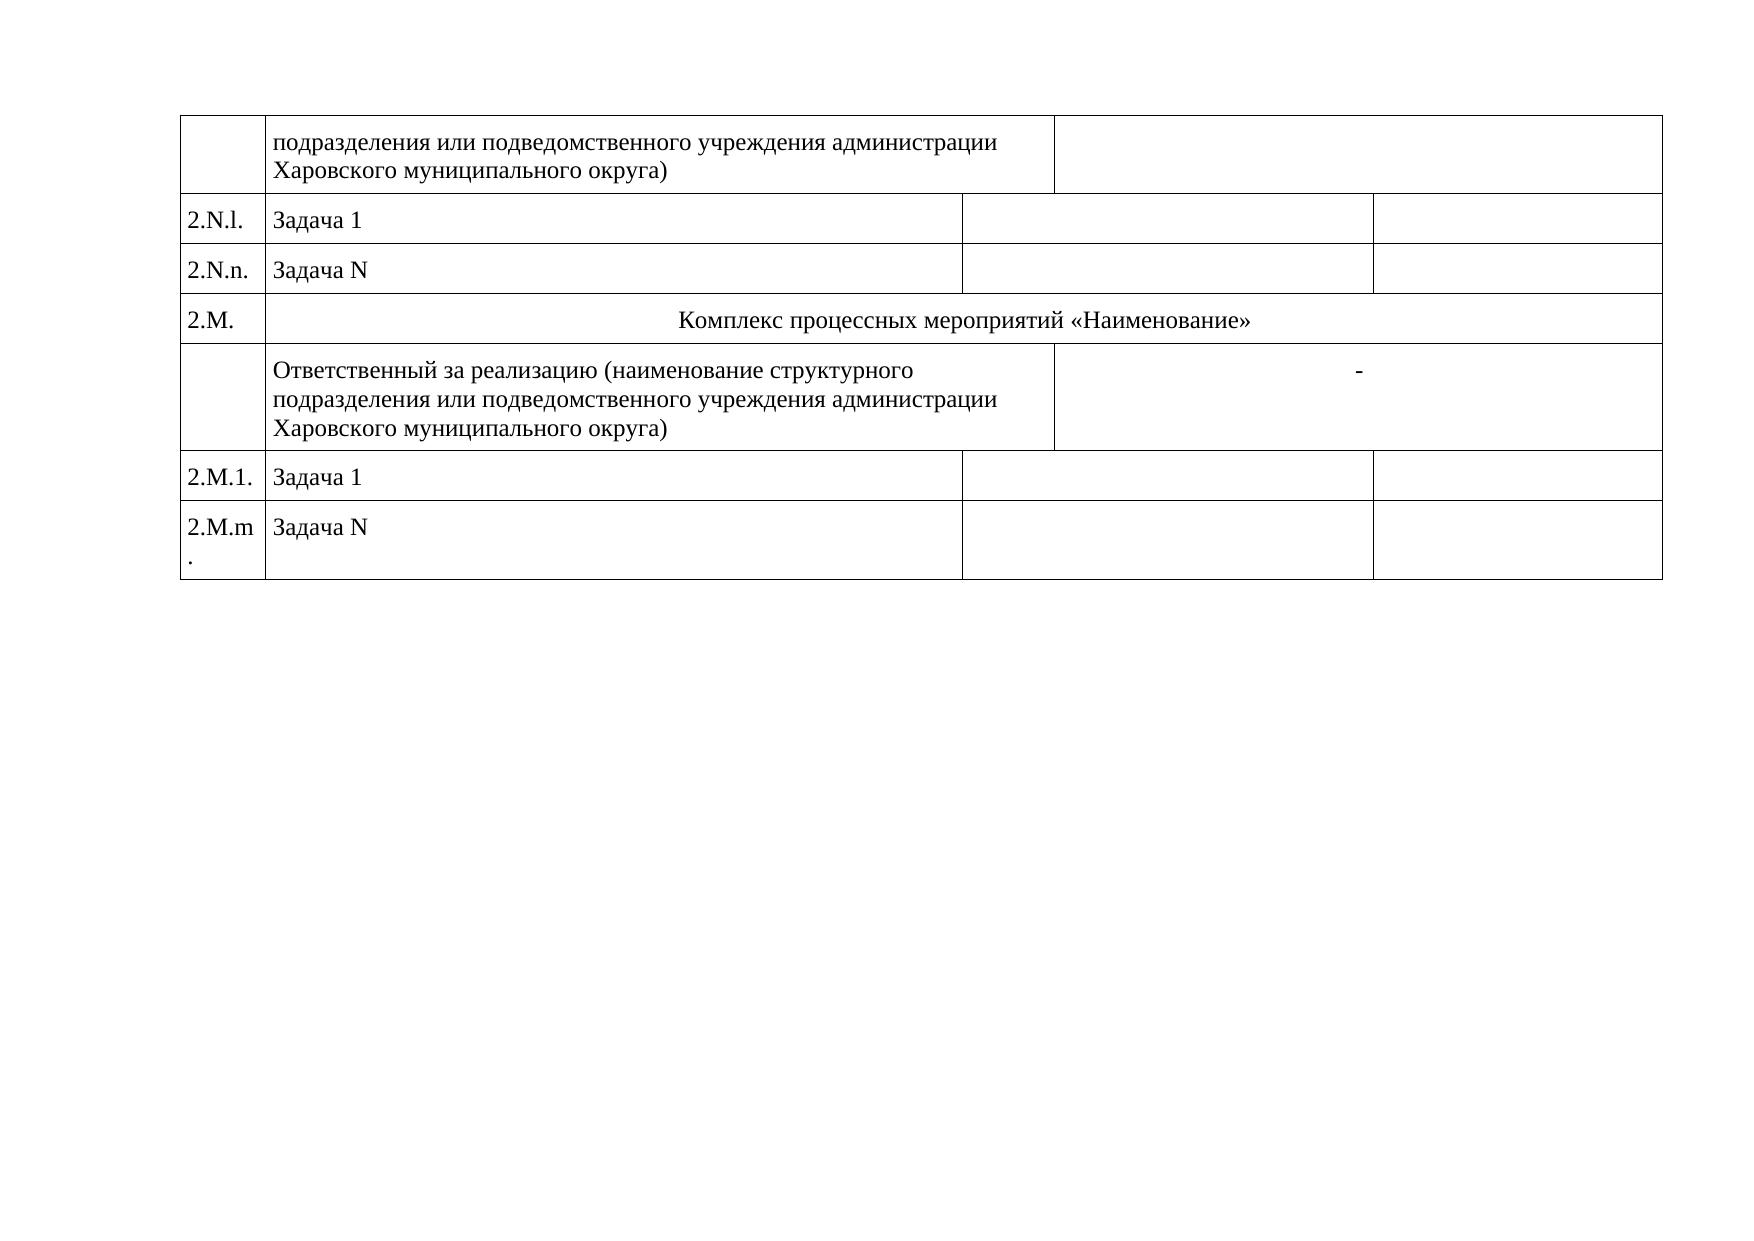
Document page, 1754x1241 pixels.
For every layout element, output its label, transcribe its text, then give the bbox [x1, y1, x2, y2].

table_cell [1374, 194, 1662, 243]
table_cell - [1055, 344, 1662, 450]
table_cell 2.М.1. [181, 451, 265, 500]
table_cell 2.N.l. [181, 194, 265, 243]
table_cell Задача 1 [266, 451, 962, 500]
table_cell 2.M.m . [181, 501, 265, 579]
table_header подразделения или подведомственного учреждения администрации Харовского муниципального округа) [266, 116, 1054, 193]
table_cell [963, 194, 1373, 243]
table_cell Ответственный за реализацию (наименование структурного подразделения или подведомственного учреждения администрации Харовского муниципального округа) [266, 344, 1054, 450]
table_cell [181, 344, 265, 450]
table_cell [1374, 451, 1662, 500]
table_cell [963, 451, 1373, 500]
table_cell Задача 1 [266, 194, 962, 243]
table_cell [963, 501, 1373, 579]
table_cell 2.М. [181, 294, 265, 343]
table_header [181, 116, 265, 193]
table_cell Задача N [266, 501, 962, 579]
table_cell Комплекс процессных мероприятий «Наименование» [266, 294, 1662, 343]
table_cell 2.N.n. [181, 244, 265, 293]
table_header [1055, 116, 1662, 193]
table_cell [1374, 244, 1662, 293]
table_cell Задача N [266, 244, 962, 293]
table_cell [1374, 501, 1662, 579]
table_cell [963, 244, 1373, 293]
